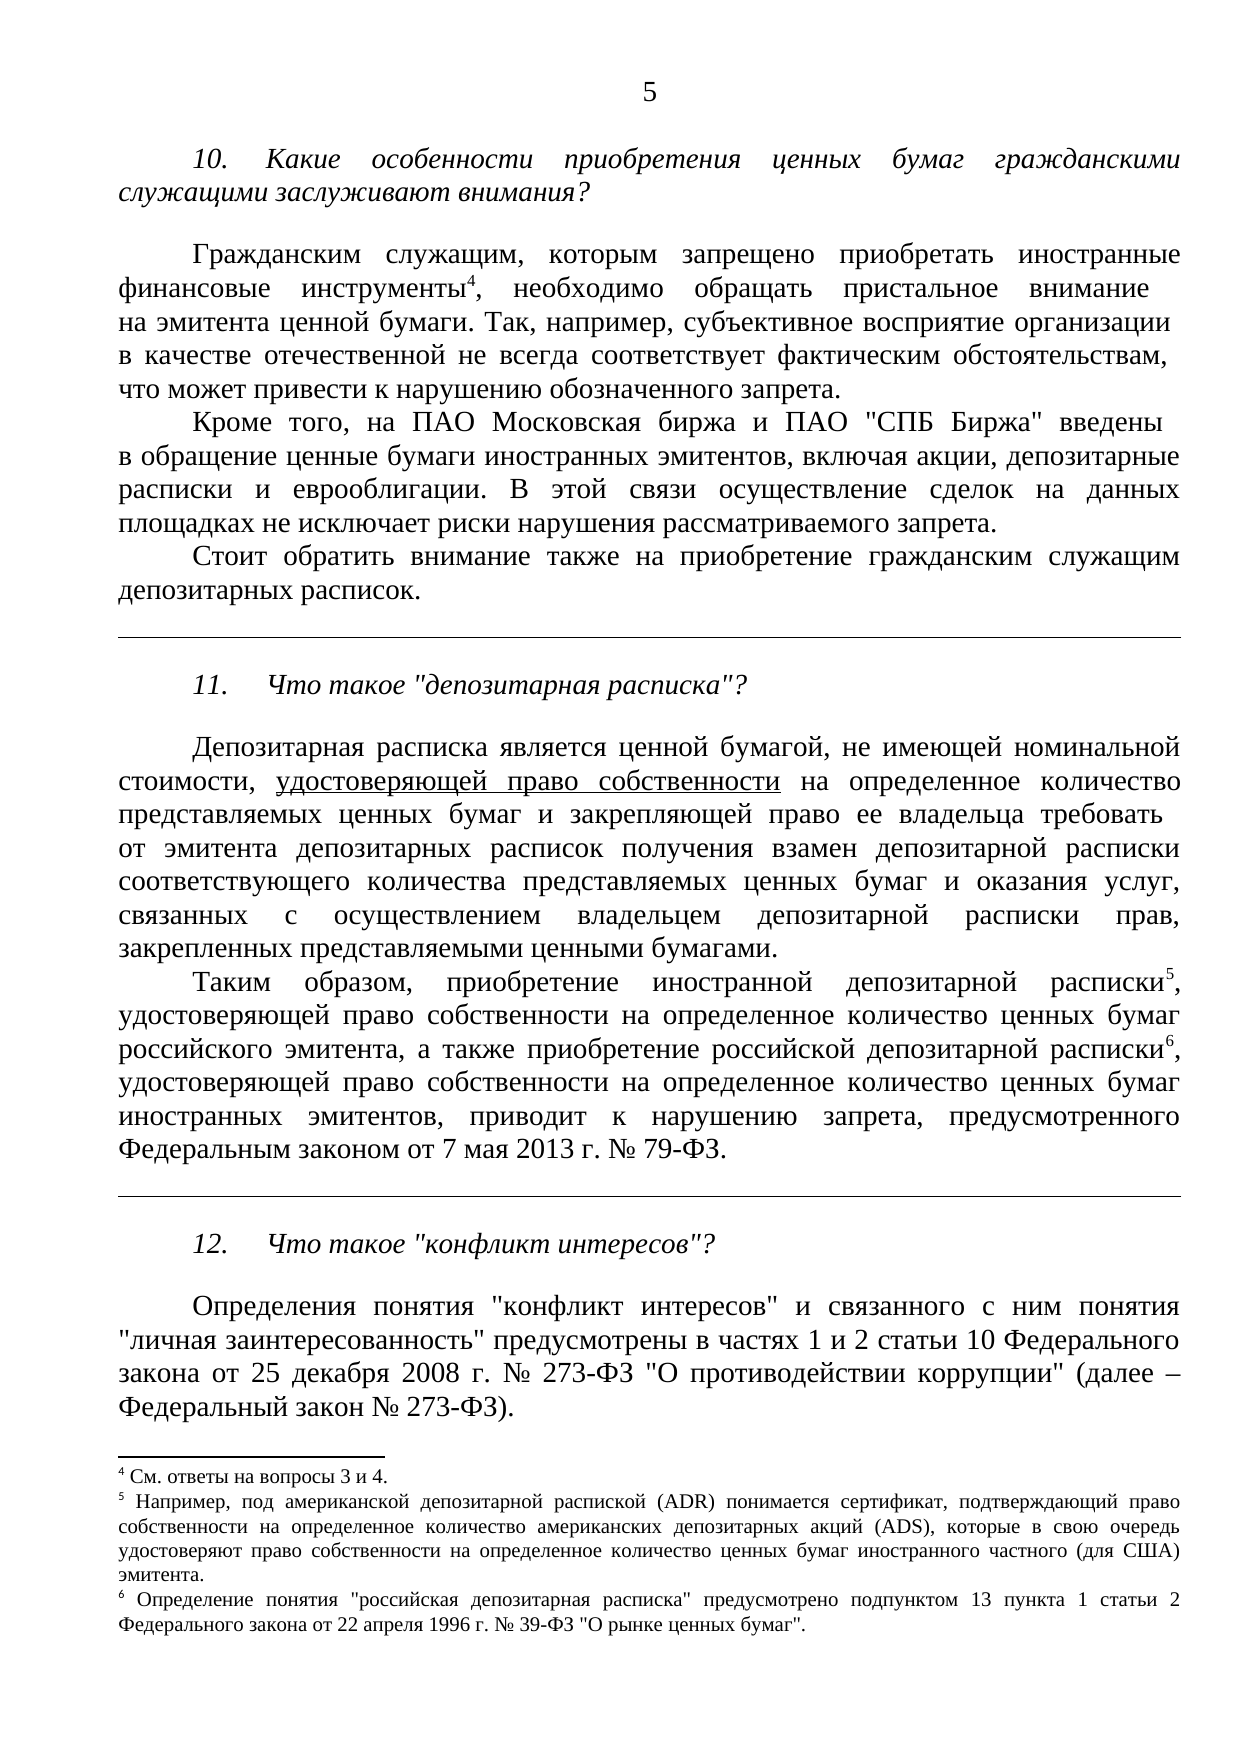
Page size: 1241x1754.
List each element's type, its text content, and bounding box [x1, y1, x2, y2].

list Определения понятия "конфликт интересов" и связанного с ним понятия "личная заинтересованность" предусмотрены в частях 1 и 2 статьи 10 Федерального закона от 25 декабря 2008 г. № 273-ФЗ "О противодействии коррупции" (далее – Федеральный закон № 273-ФЗ). [118, 1288, 1181, 1423]
list Какие особенности приобретения ценных бумаг гражданскими служащими заслуживают внимания? [118, 141, 1181, 208]
list Что такое "конфликт интересов"? [118, 1226, 1181, 1260]
text Кроме того, на ПАО Московская биржа и ПАО "СПБ Биржа" введены в обращение ценные бумаги иностранных эмитентов, включая акции, депозитарные расписки и еврооблигации. В этой связи осуществление сделок на данных площадках не исключает риски нарушения рассматриваемого запрета. [118, 404, 1181, 538]
list Что такое "депозитарная расписка"? [118, 667, 1181, 700]
text Таким образом, приобретение иностранной депозитарной расписки, удостоверяющей право собственности на определенное количество ценных бумаг российского эмитента, а также приобретение российской депозитарной расписки, удостоверяющей право собственности на определенное количество ценных бумаг иностранных эмитентов, приводит к нарушению запрета, предусмотренного Федеральным законом от 7 мая 2013 г. № 79-ФЗ. [118, 964, 1181, 1165]
text Депозитарная расписка является ценной бумагой, не имеющей номинальной стоимости, удостоверяющей право собственности на определенное количество представляемых ценных бумаг и закрепляющей право ее владельца требовать от эмитента депозитарных расписок получения взамен депозитарной расписки соответствующего количества представляемых ценных бумаг и оказания услуг, связанных с осуществлением владельцем депозитарной расписки прав, закрепленных представляемыми ценными бумагами. [118, 729, 1181, 964]
text Стоит обратить внимание также на приобретение гражданским служащим депозитарных расписок. [118, 538, 1181, 606]
list Гражданским служащим, которым запрещено приобретать иностранные финансовые инструменты, необходимо обращать пристальное внимание на эмитента ценной бумаги. Так, например, субъективное восприятие организации в качестве отечественной не всегда соответствует фактическим обстоятельствам, что может привести к нарушению обозначенного запрета. [118, 237, 1181, 404]
